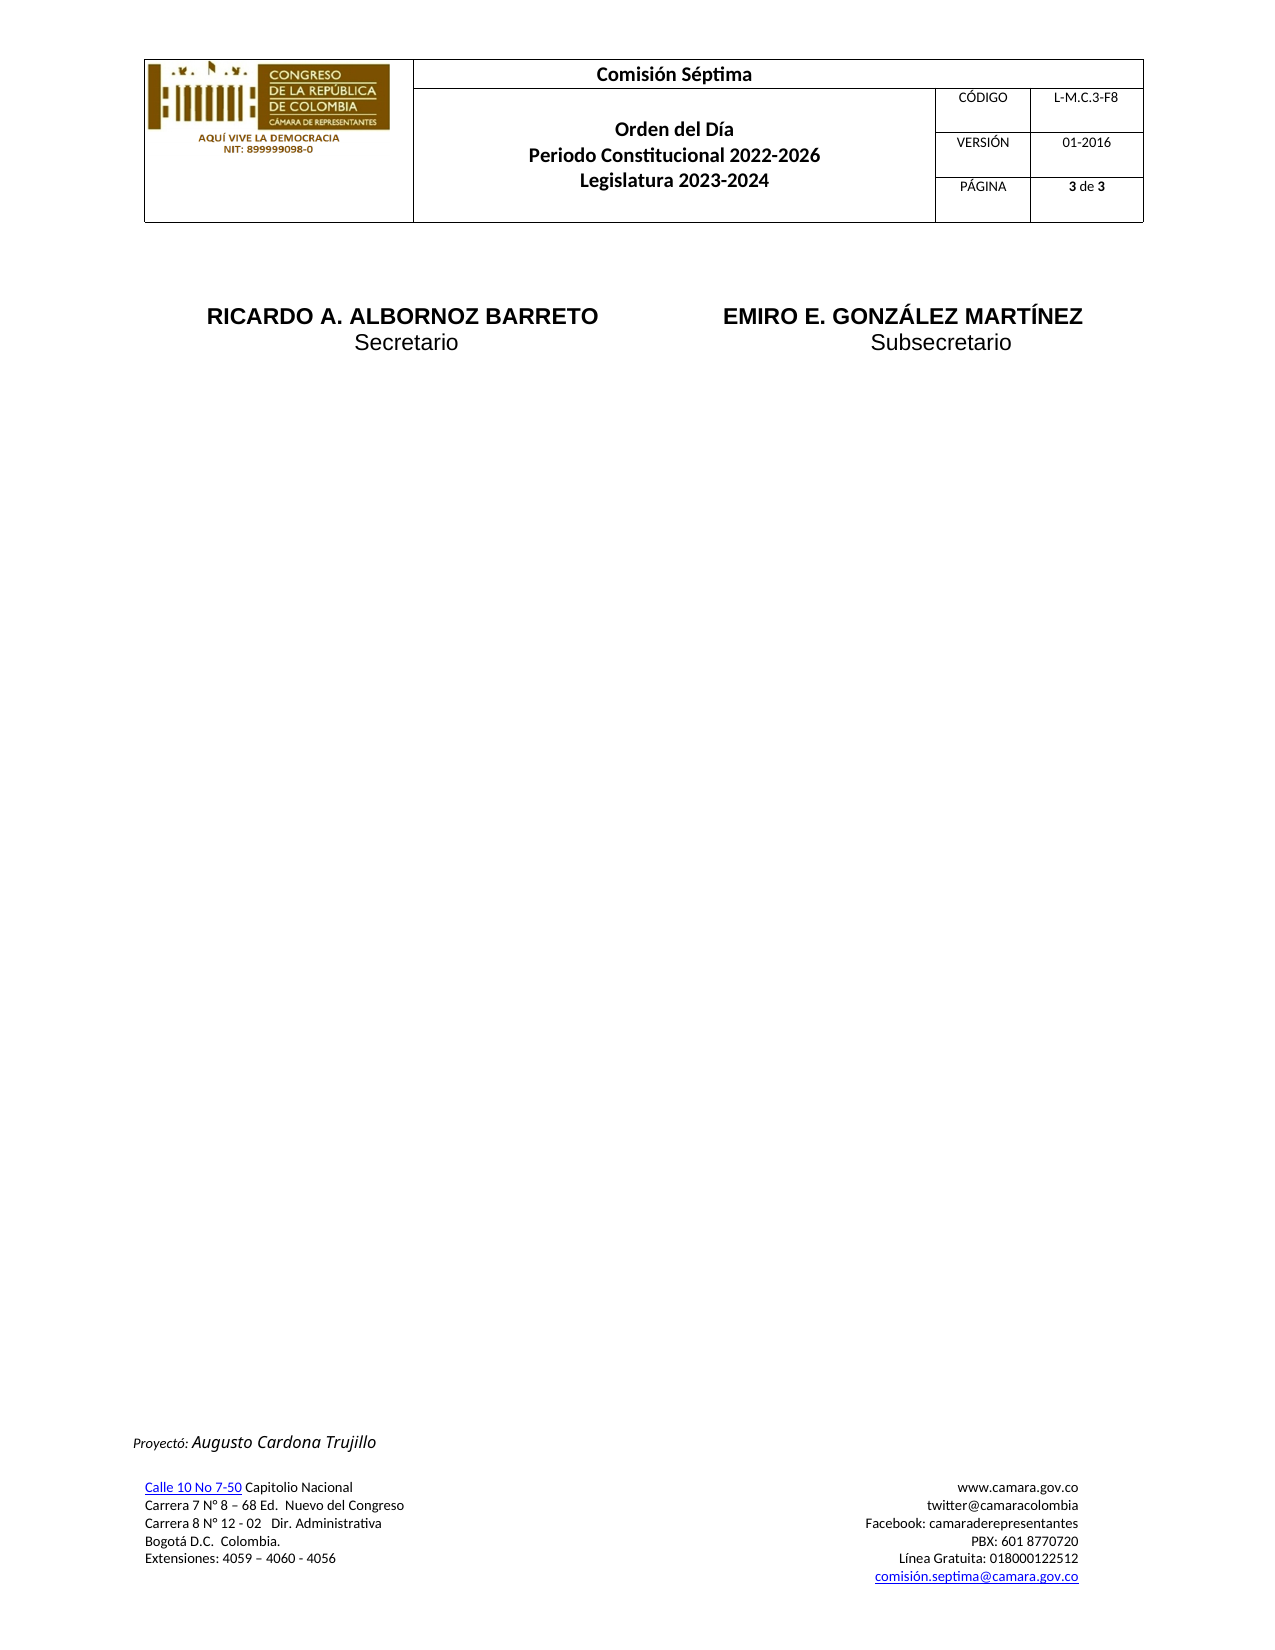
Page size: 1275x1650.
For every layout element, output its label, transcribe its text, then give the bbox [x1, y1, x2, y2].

text RICARDO A. ALBORNOZ BARRETO EMIRO E. GONZÁLEZ MARTÍNEZ Secretario Subsecretario [133, 303, 1152, 382]
picture [147, 60, 390, 156]
